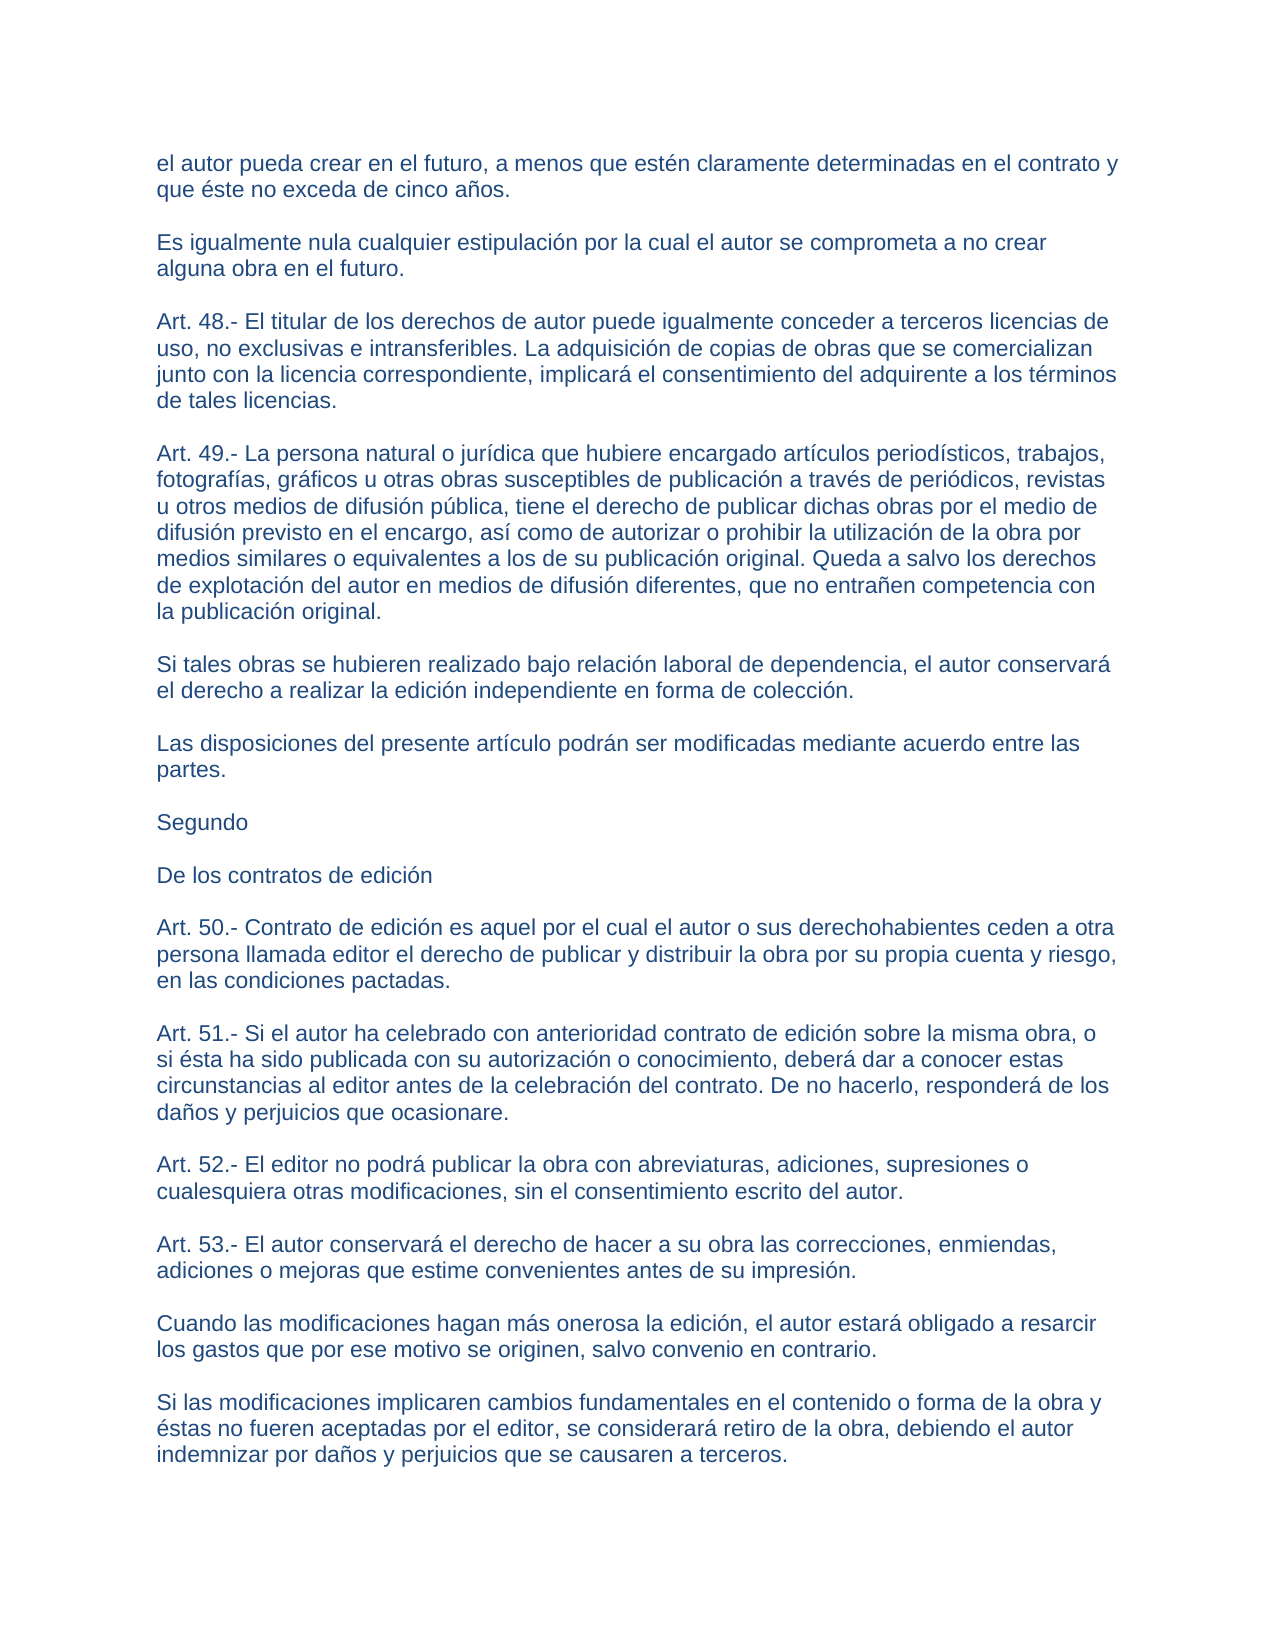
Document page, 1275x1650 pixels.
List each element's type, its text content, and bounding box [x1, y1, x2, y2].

text De los contratos de edición [156, 862, 1118, 888]
text Art. 50.- Contrato de edición es aquel por el cual el autor o sus derechohabientes ceden a otra persona llamada editor el derecho de publicar y distribuir la obra por su propia cuenta y riesgo, en las condiciones pactadas. [156, 914, 1118, 993]
text Art. 49.- La persona natural o jurídica que hubiere encargado artículos periodísticos, trabajos, fotografías, gráficos u otras obras susceptibles de publicación a través de periódicos, revistas u otros medios de difusión pública, tiene el derecho de publicar dichas obras por el medio de difusión previsto en el encargo, así como de autorizar o prohibir la utilización de la obra por medios similares o equivalentes a los de su publicación original. Queda a salvo los derechos de explotación del autor en medios de difusión diferentes, que no entrañen competencia con la publicación original. [156, 440, 1118, 624]
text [156, 150, 1118, 203]
text Segundo [156, 809, 1118, 835]
text Art. 48.- El titular de los derechos de autor puede igualmente conceder a terceros licencias de uso, no exclusivas e intransferibles. La adquisición de copias de obras que se comercializan junto con la licencia correspondiente, implicará el consentimiento del adquirente a los términos de tales licencias. [156, 308, 1118, 413]
text Si tales obras se hubieren realizado bajo relación laboral de dependencia, el autor conservará el derecho a realizar la edición independiente en forma de colección. [156, 651, 1118, 703]
text Es igualmente nula cualquier estipulación por la cual el autor se comprometa a no crear alguna obra en el futuro. [156, 229, 1118, 282]
text Cuando las modificaciones hagan más onerosa la edición, el autor estará obligado a resarcir los gastos que por ese motivo se originen, salvo convenio en contrario. [156, 1309, 1118, 1362]
text Si las modificaciones implicaren cambios fundamentales en el contenido o forma de la obra y éstas no fueren aceptadas por el editor, se considerará retiro de la obra, debiendo el autor indemnizar por daños y perjuicios que se causaren a terceros. [156, 1389, 1118, 1468]
text Art. 51.- Si el autor ha celebrado con anterioridad contrato de edición sobre la misma obra, o si ésta ha sido publicada con su autorización o conocimiento, deberá dar a conocer estas circunstancias al editor antes de la celebración del contrato. De no hacerlo, responderá de los daños y perjuicios que ocasionare. [156, 1020, 1118, 1125]
text Las disposiciones del presente artículo podrán ser modificadas mediante acuerdo entre las partes. [156, 730, 1118, 782]
text Art. 53.- El autor conservará el derecho de hacer a su obra las correcciones, enmiendas, adiciones o mejoras que estime convenientes antes de su impresión. [156, 1231, 1118, 1283]
text Art. 52.- El editor no podrá publicar la obra con abreviaturas, adiciones, supresiones o cualesquiera otras modificaciones, sin el consentimiento escrito del autor. [156, 1151, 1118, 1204]
